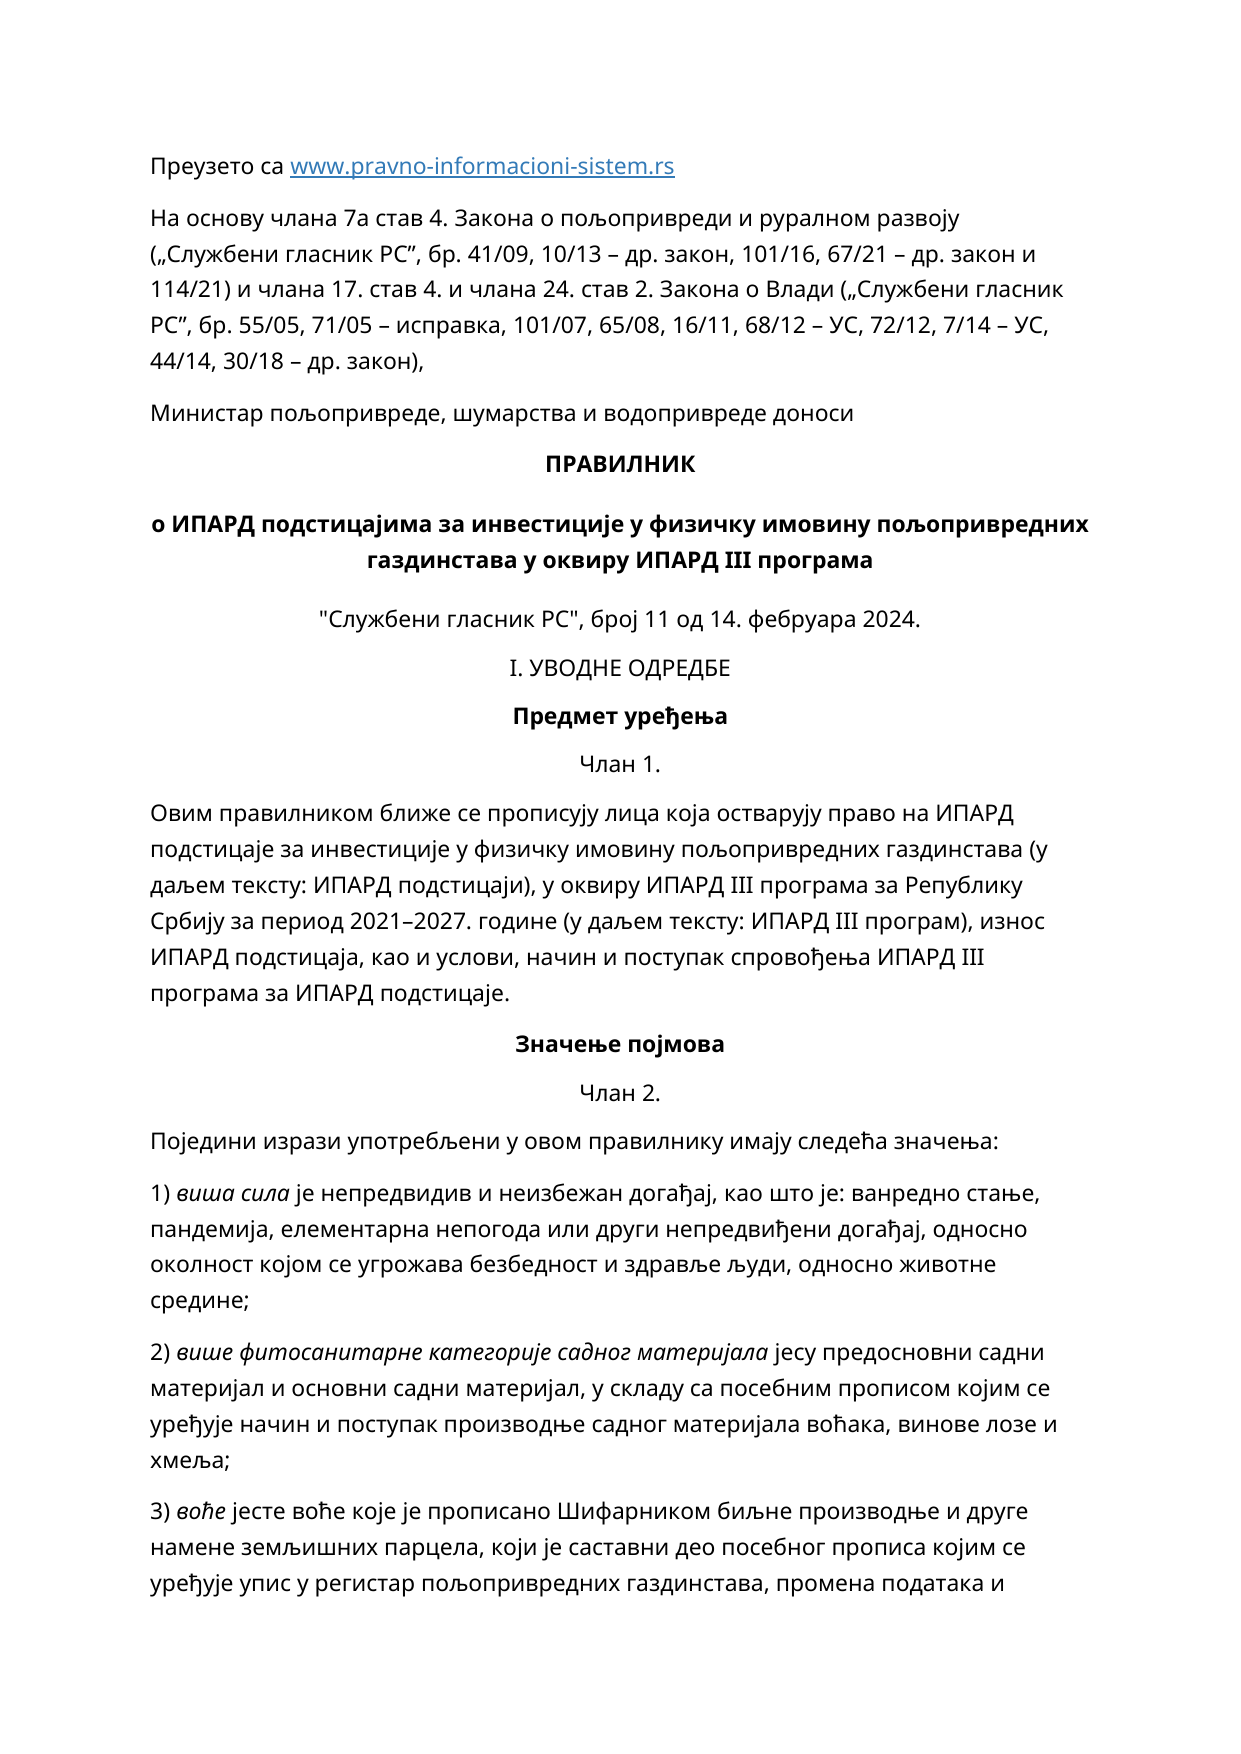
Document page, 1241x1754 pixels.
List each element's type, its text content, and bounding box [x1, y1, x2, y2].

text ПРАВИЛНИК [150, 448, 1090, 480]
text I. УВОДНЕ ОДРЕДБЕ [150, 652, 1090, 683]
text Министар пољопривреде, шумарства и водопривреде доноси [150, 397, 1090, 428]
text Преузето са www.pravno-informacioni-sistem.rs [150, 150, 1090, 181]
text о ИПАРД подстицајима за инвестиције у физичку имовину пољопривредних газдинстава у оквиру ИПАРД III програма [150, 508, 1090, 575]
text Члан 1. [150, 748, 1090, 780]
text 2) вишe фитосанитарнe категоријe садног материјала јесу предосновни садни материјал и основни садни материјал, у складу са посебним прописом којим се уређује начин и поступак производње садног материјала воћака, винове лозе и хмеља; [150, 1336, 1090, 1475]
text Предмет уређења [150, 700, 1090, 731]
text "Службени гласник РС", број 11 од 14. фебруара 2024. [150, 603, 1090, 634]
text Поједини изрази употребљени у овом правилнику имају следећа значења: [150, 1125, 1090, 1156]
text На основу члана 7a став 4. Закона о пољопривреди и руралном развоју („Службени гласник РС”, бр. 41/09, 10/13 – др. закон, 101/16, 67/21 – др. закон и 114/21) и члана 17. став 4. и члана 24. став 2. Закона о Влади („Службени гласник РС”, бр. 55/05, 71/05 – исправка, 101/07, 65/08, 16/11, 68/12 – УС, 72/12, 7/14 – УС, 44/14, 30/18 – др. закон), [150, 202, 1090, 377]
text Значење појмова [150, 1028, 1090, 1059]
text Овим правилником ближе се прописују лица која остварују право на ИПАРД подстицаје за инвестиције у физичку имовину пољопривредних газдинстава (у даљем тексту: ИПАРД подстицаји), у оквиру ИПАРД III програма за Републику Србију за период 2021–2027. године (у даљем тексту: ИПАРД III програм), износ ИПАРД подстицаја, као и услови, начин и поступак спровођења ИПАРД III програма за ИПАРД подстицаје. [150, 797, 1090, 1008]
text Члан 2. [150, 1077, 1090, 1108]
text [150, 1495, 1090, 1598]
text 1) виша сила је непредвидив и неизбежан догађај, као што је: ванредно стање, пандемија, елементарна непогода или други непредвиђени догађај, односно околност којом се угрожава безбедност и здравље људи, односно животне средине; [150, 1177, 1090, 1316]
